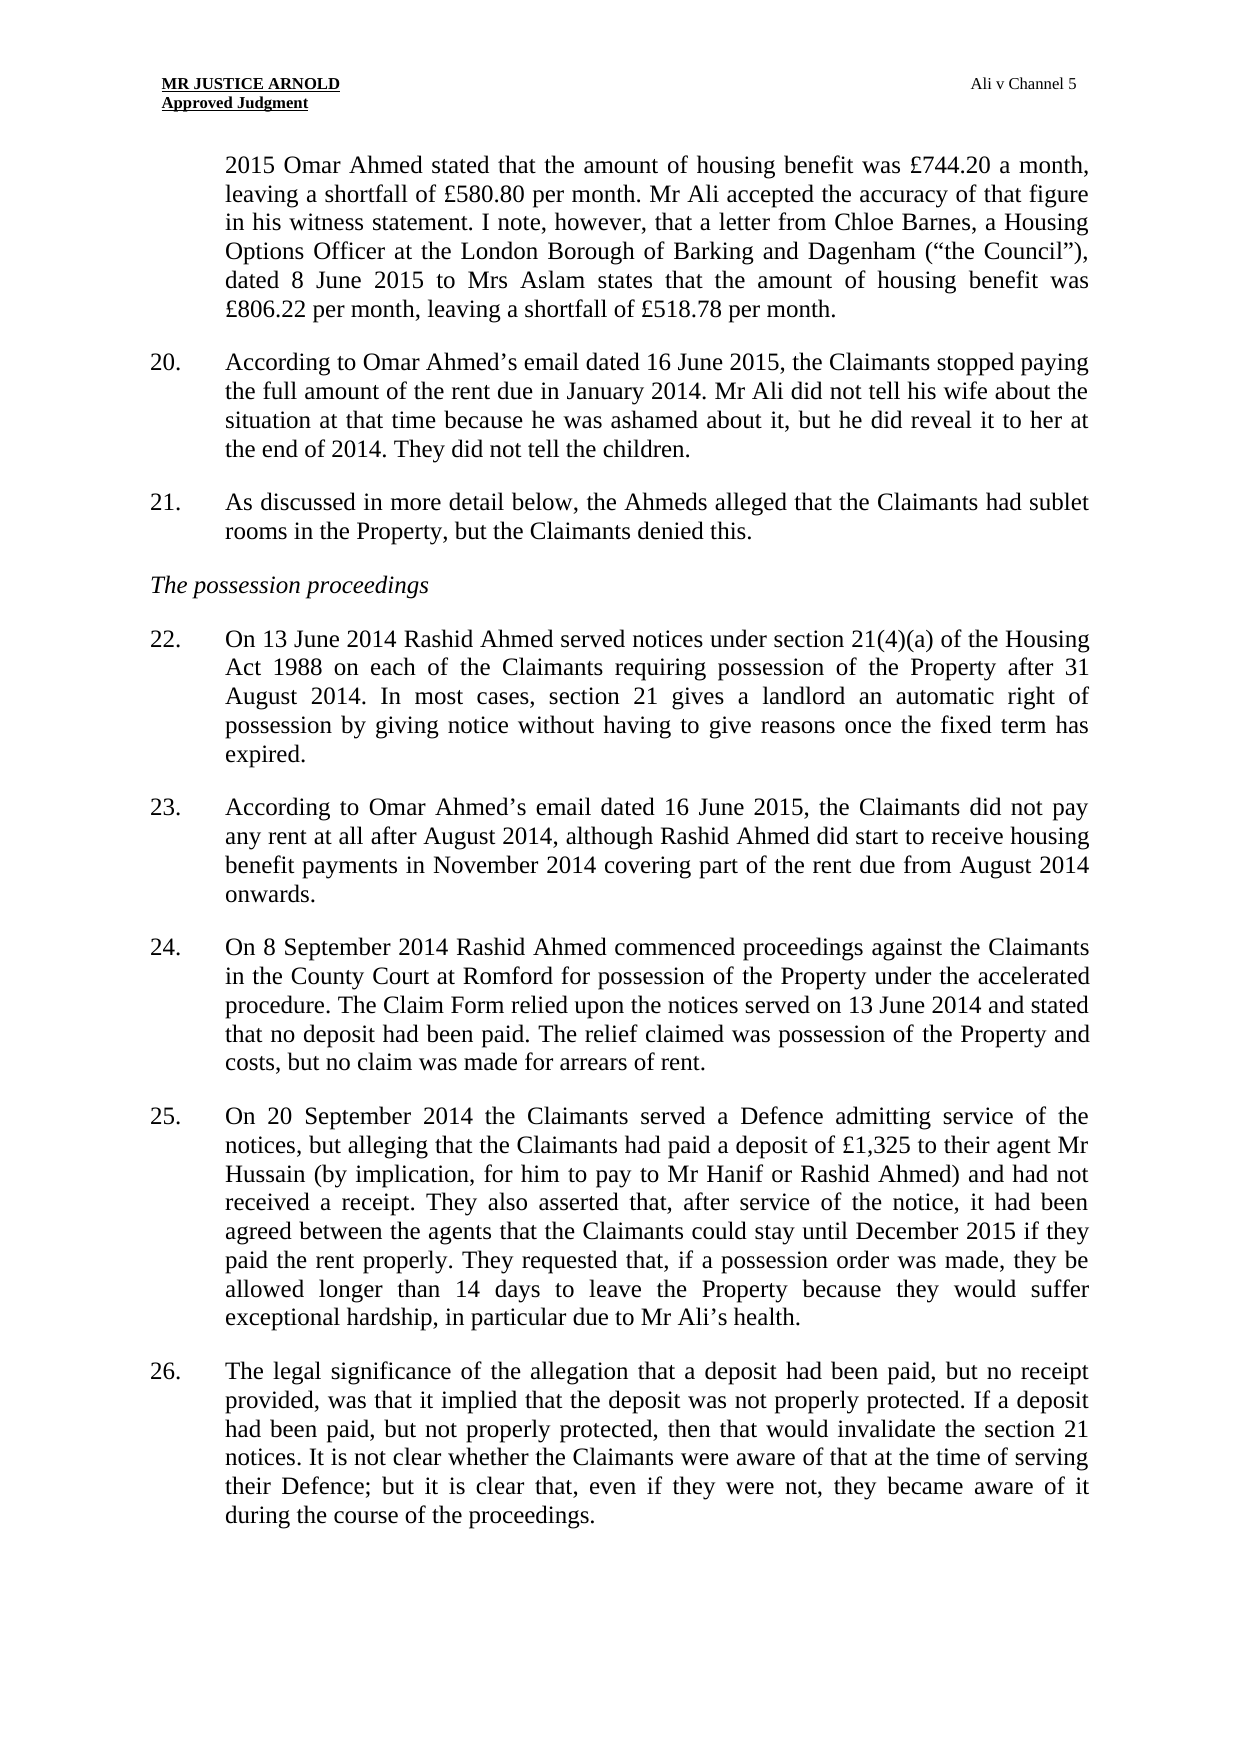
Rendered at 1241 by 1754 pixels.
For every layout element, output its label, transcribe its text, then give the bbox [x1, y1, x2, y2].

text According to Omar Ahmed’s email dated 16 June 2015, the Claimants stopped paying the full amount of the rent due in January 2014. Mr Ali did not tell his wife about the situation at that time because he was ashamed about it, but he did reveal it to her at the end of 2014. They did not tell the children. [150, 347, 1090, 462]
text The legal significance of the allegation that a deposit had been paid, but no receipt provided, was that it implied that the deposit was not properly protected. If a deposit had been paid, but not properly protected, then that would invalidate the section 21 notices. It is not clear whether the Claimants were aware of that at the time of serving their Defence; but it is clear that, even if they were not, they became aware of it during the course of the proceedings. [150, 1356, 1090, 1529]
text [150, 150, 1090, 322]
text As discussed in more detail below, the Ahmeds alleged that the Claimants had sublet rooms in the Property, but the Claimants denied this. [150, 487, 1090, 545]
text On 8 September 2014 Rashid Ahmed commenced proceedings against the Claimants in the County Court at Romford for possession of the Property under the accelerated procedure. The Claim Form relied upon the notices served on 13 June 2014 and stated that no deposit had been paid. The relief claimed was possession of the Property and costs, but no claim was made for arrears of rent. [150, 932, 1090, 1076]
subtitle The possession proceedings [150, 570, 1090, 599]
text According to Omar Ahmed’s email dated 16 June 2015, the Claimants did not pay any rent at all after August 2014, although Rashid Ahmed did start to receive housing benefit payments in November 2014 covering part of the rent due from August 2014 onwards. [150, 792, 1090, 907]
text On 13 June 2014 Rashid Ahmed served notices under section 21(4)(a) of the Housing Act 1988 on each of the Claimants requiring possession of the Property after 31 August 2014. In most cases, section 21 gives a landlord an automatic right of possession by giving notice without having to give reasons once the fixed term has expired. [150, 624, 1090, 767]
text On 20 September 2014 the Claimants served a Defence admitting service of the notices, but alleging that the Claimants had paid a deposit of £1,325 to their agent Mr Hussain (by implication, for him to pay to Mr Hanif or Rashid Ahmed) and had not received a receipt. They also asserted that, after service of the notice, it had been agreed between the agents that the Claimants could stay until December 2015 if they paid the rent properly. They requested that, if a possession order was made, they be allowed longer than 14 days to leave the Property because they would suffer exceptional hardship, in particular due to Mr Ali’s health. [150, 1101, 1090, 1331]
